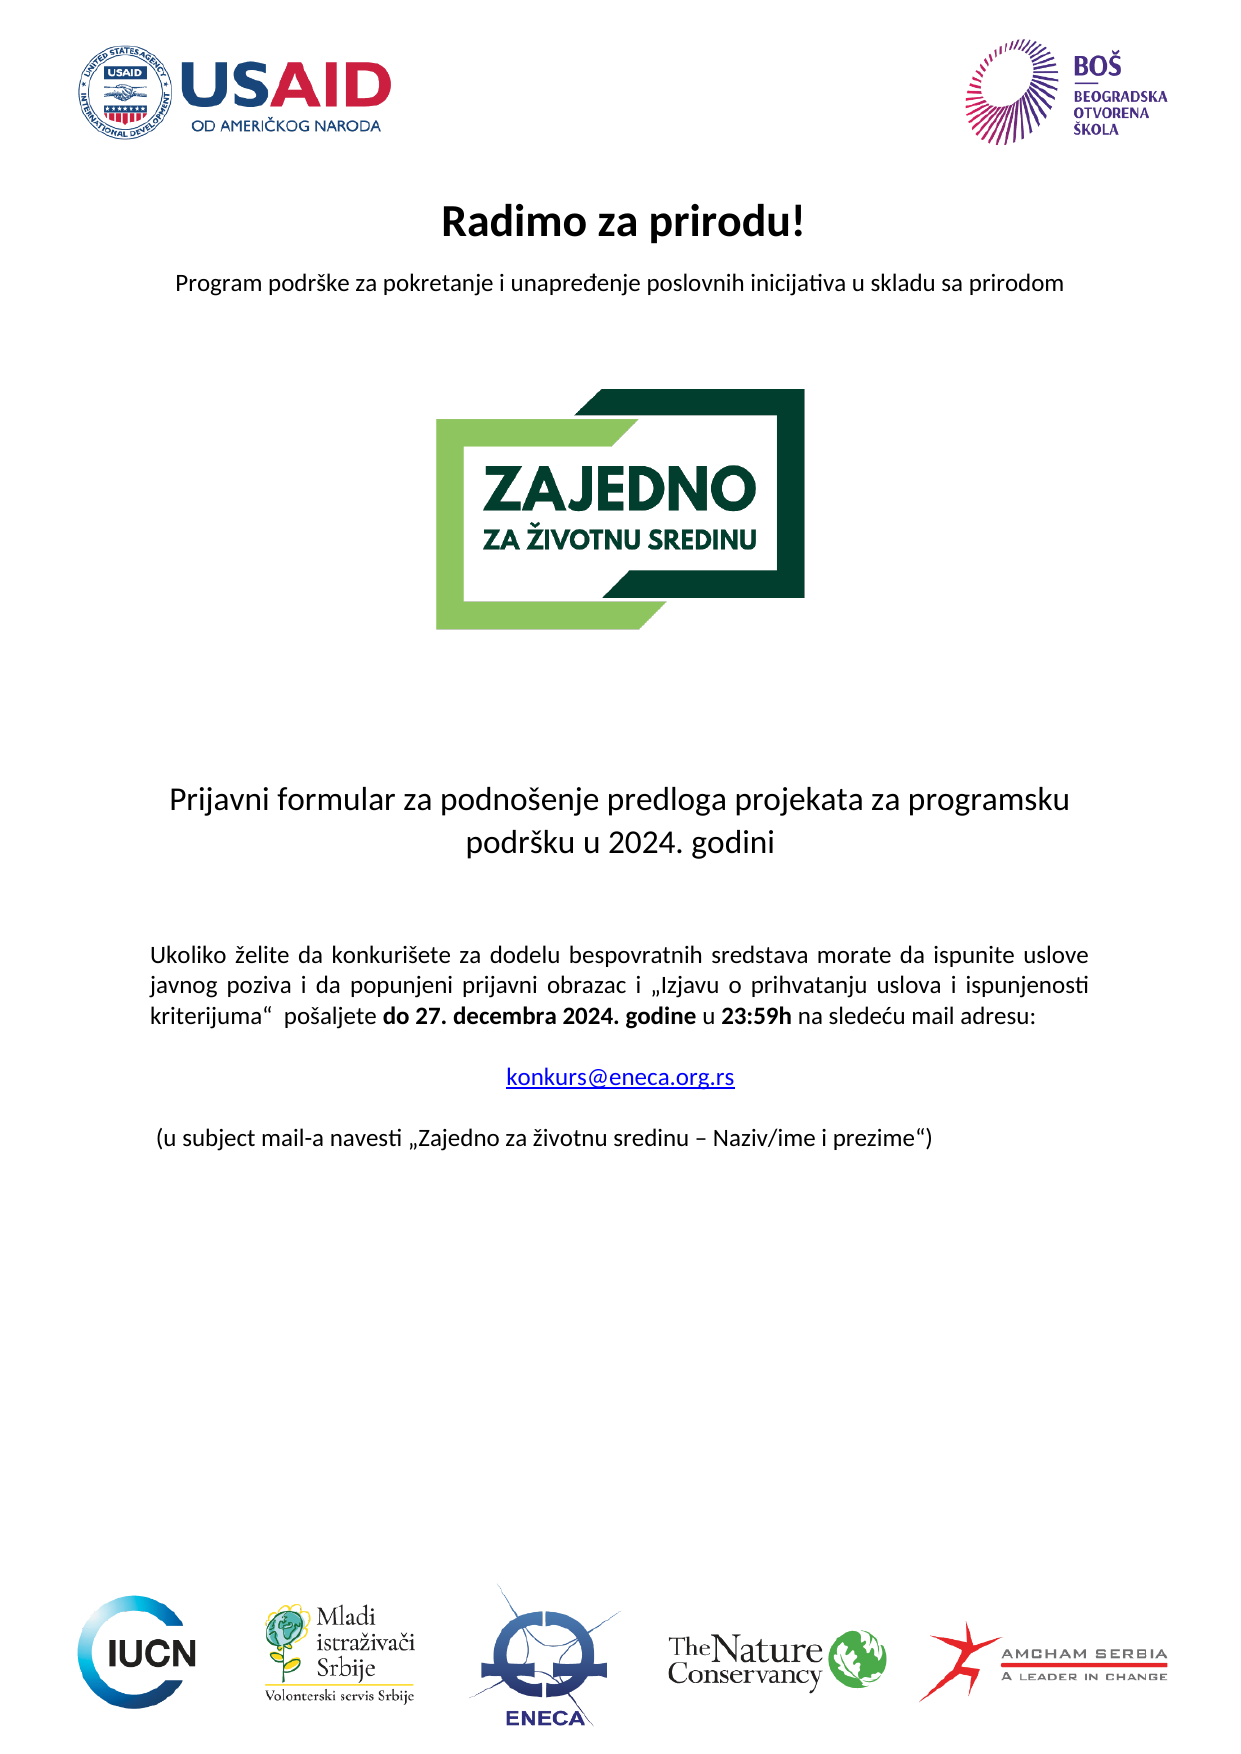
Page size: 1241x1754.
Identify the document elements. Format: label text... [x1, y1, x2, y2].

picture [70, 32, 1173, 152]
text Radimo za prirodu! [150, 192, 1090, 248]
text konkurs@eneca.org.rs [150, 1061, 1090, 1092]
text (u subject mail-a navesti „Zajedno za životnu sredinu – Naziv/ime i prezime“) [150, 1122, 1090, 1153]
picture [72, 1576, 1166, 1733]
text Ukoliko želite da konkurišete za dodelu bespovratnih sredstava morate da ispunite uslove javnog poziva i da popunjeni prijavni obrazac i „Izjavu o prihvatanju uslova i ispunjenosti kriterijuma“ pošaljete do 27. decembra 2024. godine u 23:59h na sledeću mail adresu: [150, 939, 1090, 1031]
text Prijavni formular za podnošenje predloga projekata za programsku podršku u 2024. godini [150, 778, 1090, 862]
text Program podrške za pokretanje i unapređenje poslovnih inicijativa u skladu sa prirodom [150, 267, 1090, 298]
picture [380, 375, 860, 642]
